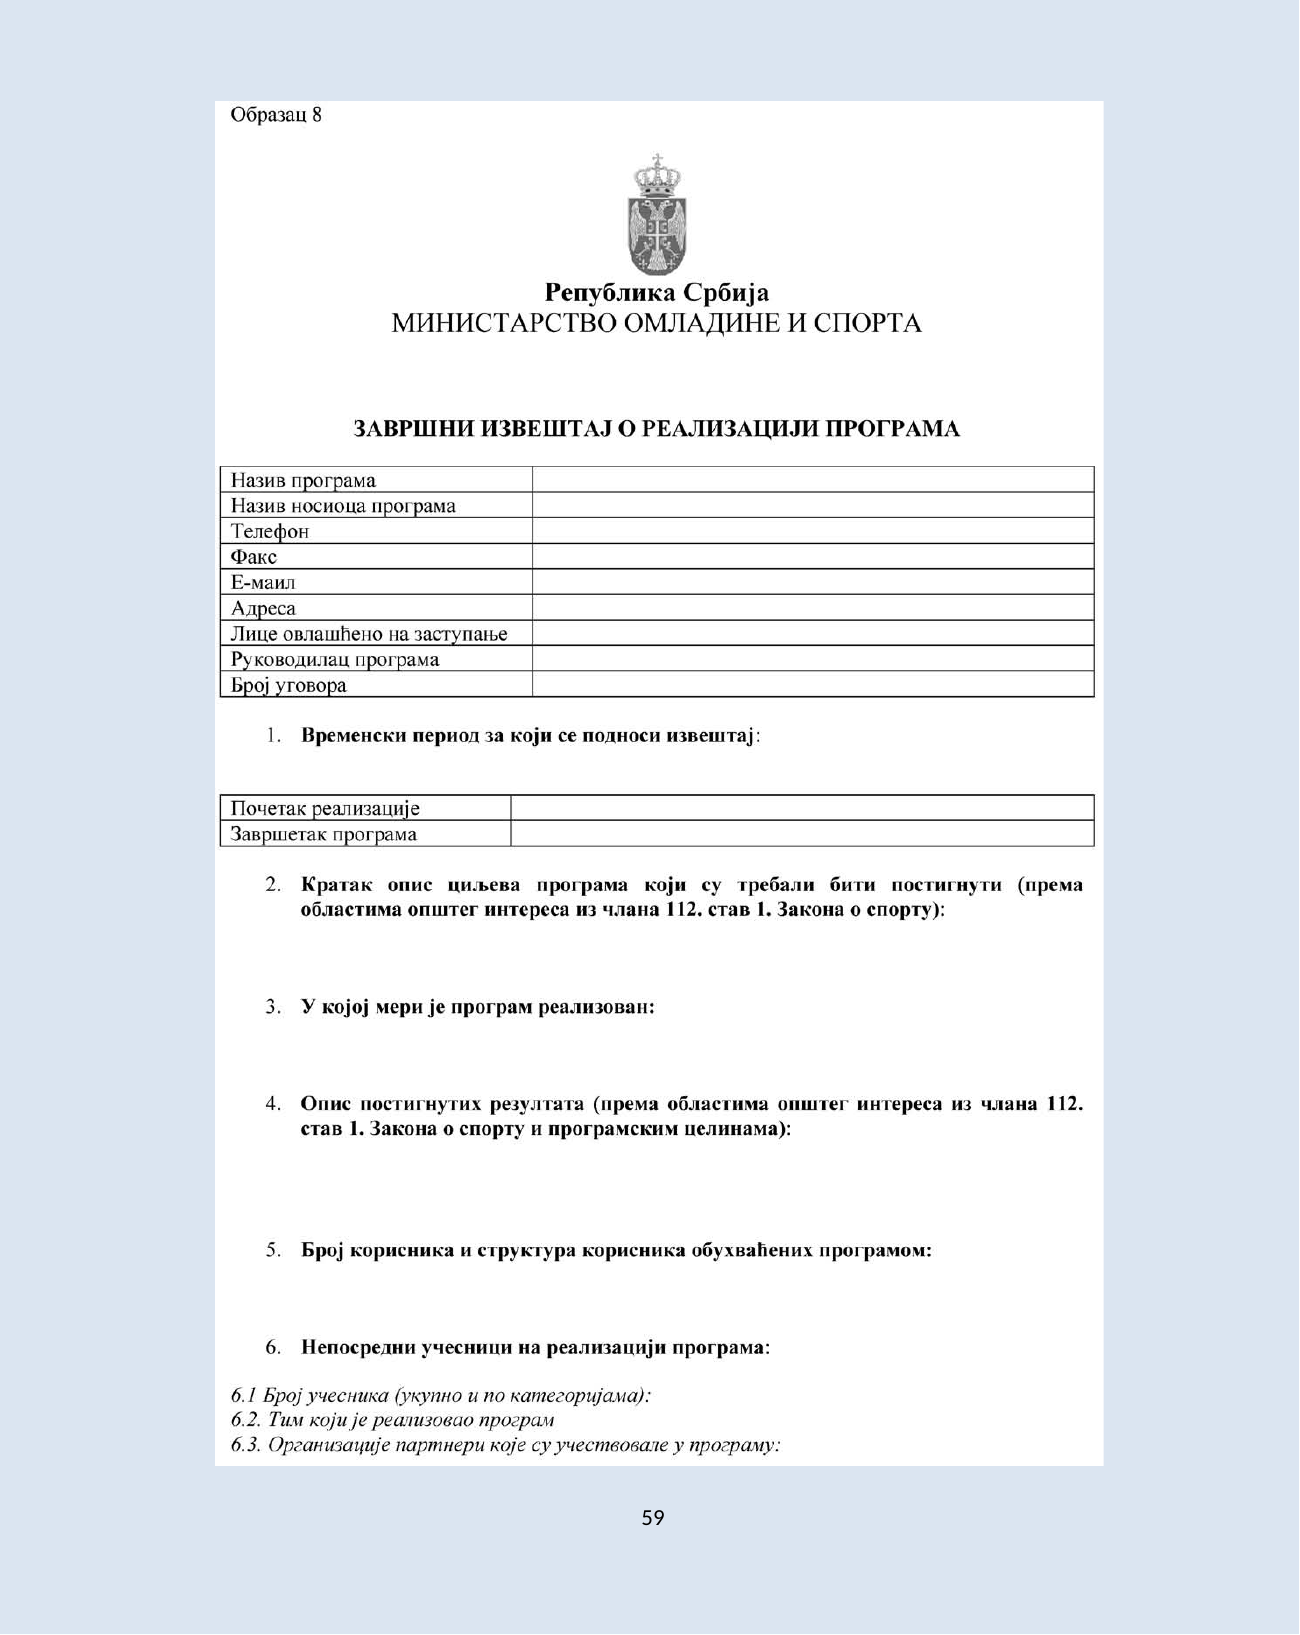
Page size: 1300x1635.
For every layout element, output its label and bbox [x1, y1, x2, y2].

picture [215, 101, 1104, 1466]
